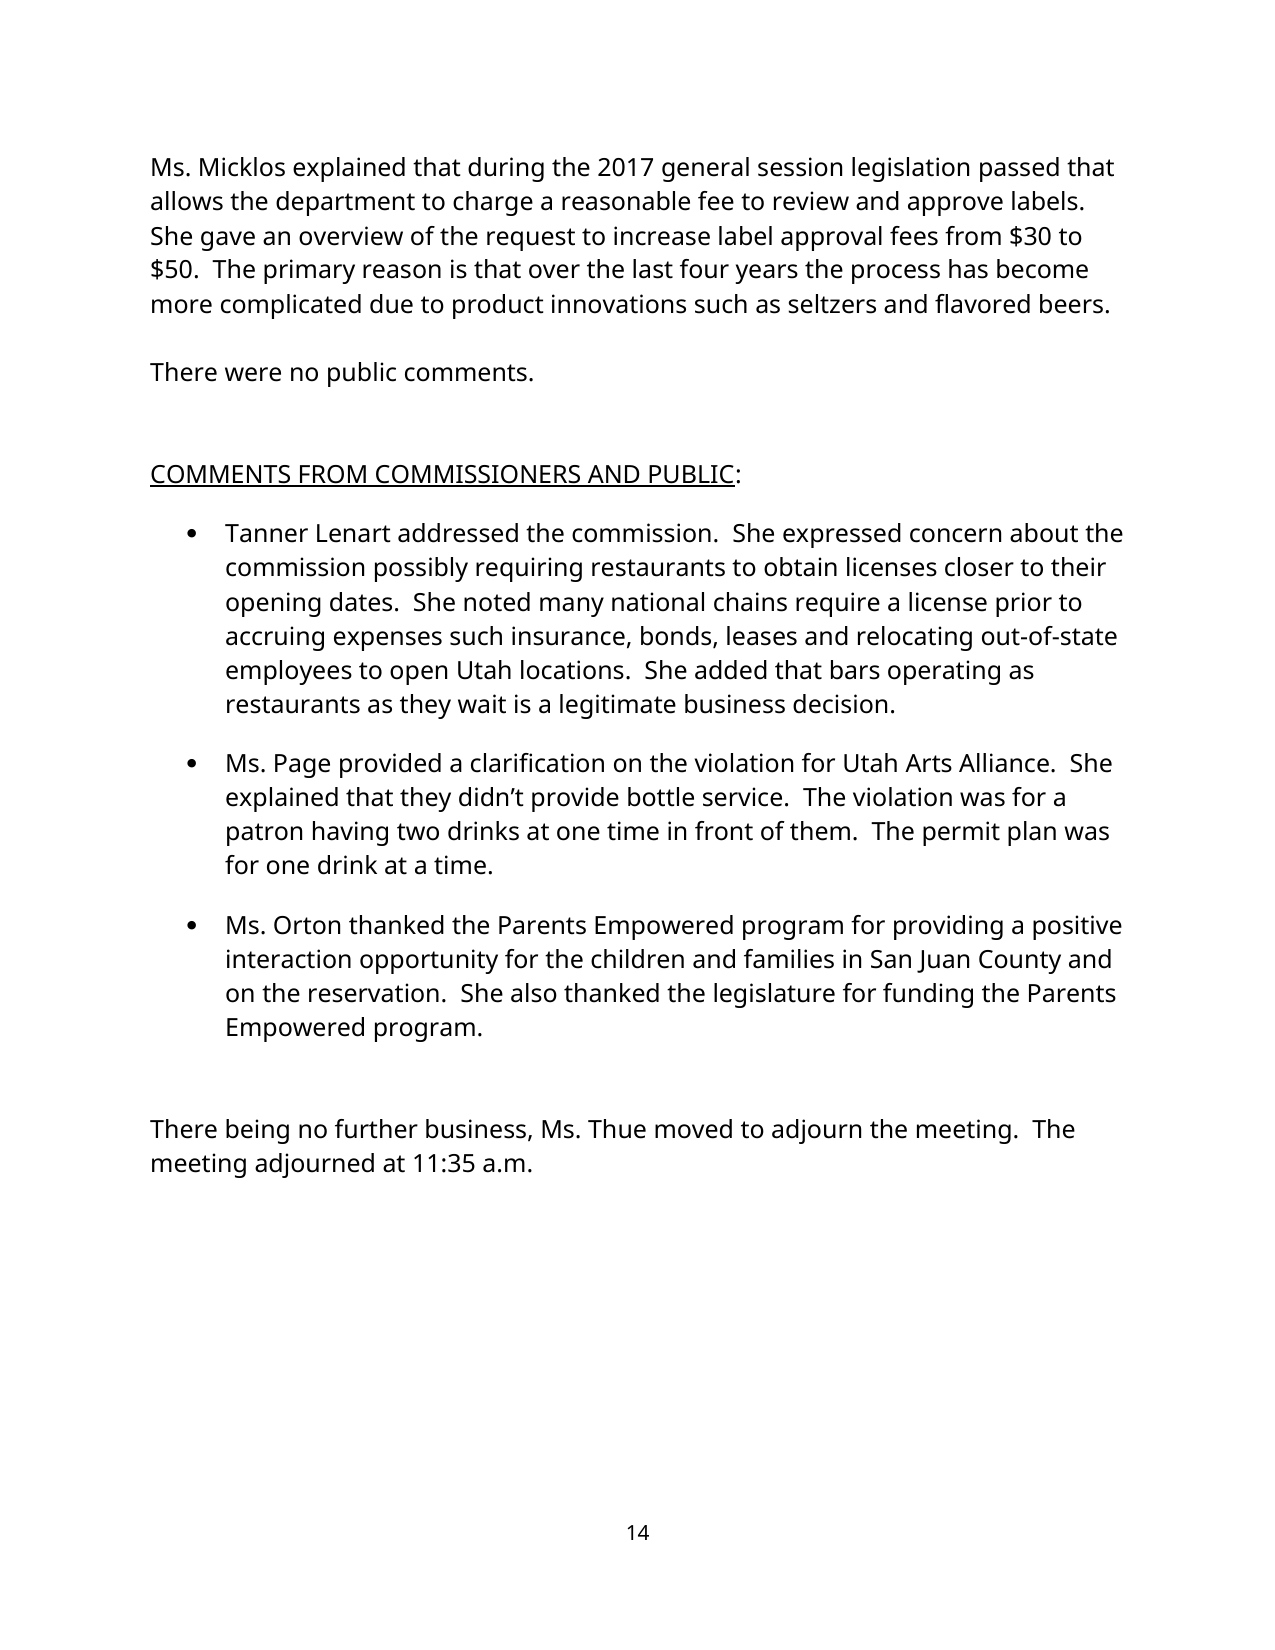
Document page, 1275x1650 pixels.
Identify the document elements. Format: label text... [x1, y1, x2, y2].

text There being no further business, Ms. Thue moved to adjourn the meeting. The meeting adjourned at 11:35 a.m. [150, 1112, 1125, 1180]
list Ms. Page provided a clarification on the violation for Utah Arts Alliance. She explained that they didn’t provide bottle service. The violation was for a patron having two drinks at one time in front of them. The permit plan was for one drink at a time. [187, 746, 1125, 907]
list Tanner Lenart addressed the commission. She expressed concern about the commission possibly requiring restaurants to obtain licenses closer to their opening dates. She noted many national chains require a license prior to accruing expenses such insurance, bonds, leases and relocating out-of-state employees to open Utah locations. She added that bars operating as restaurants as they wait is a legitimate business decision. [187, 516, 1125, 746]
text There were no public comments. [150, 354, 1125, 388]
text COMMENTS FROM COMMISSIONERS AND PUBLIC: [150, 457, 1125, 516]
text Ms. Micklos explained that during the 2017 general session legislation passed that allows the department to charge a reasonable fee to review and approve labels. She gave an overview of the request to increase label approval fees from $30 to $50. The primary reason is that over the last four years the process has become more complicated due to product innovations such as seltzers and flavored beers. [150, 150, 1125, 320]
list Ms. Orton thanked the Parents Empowered program for providing a positive interaction opportunity for the children and families in San Juan County and on the reservation. She also thanked the legislature for funding the Parents Empowered program. [187, 907, 1125, 1044]
